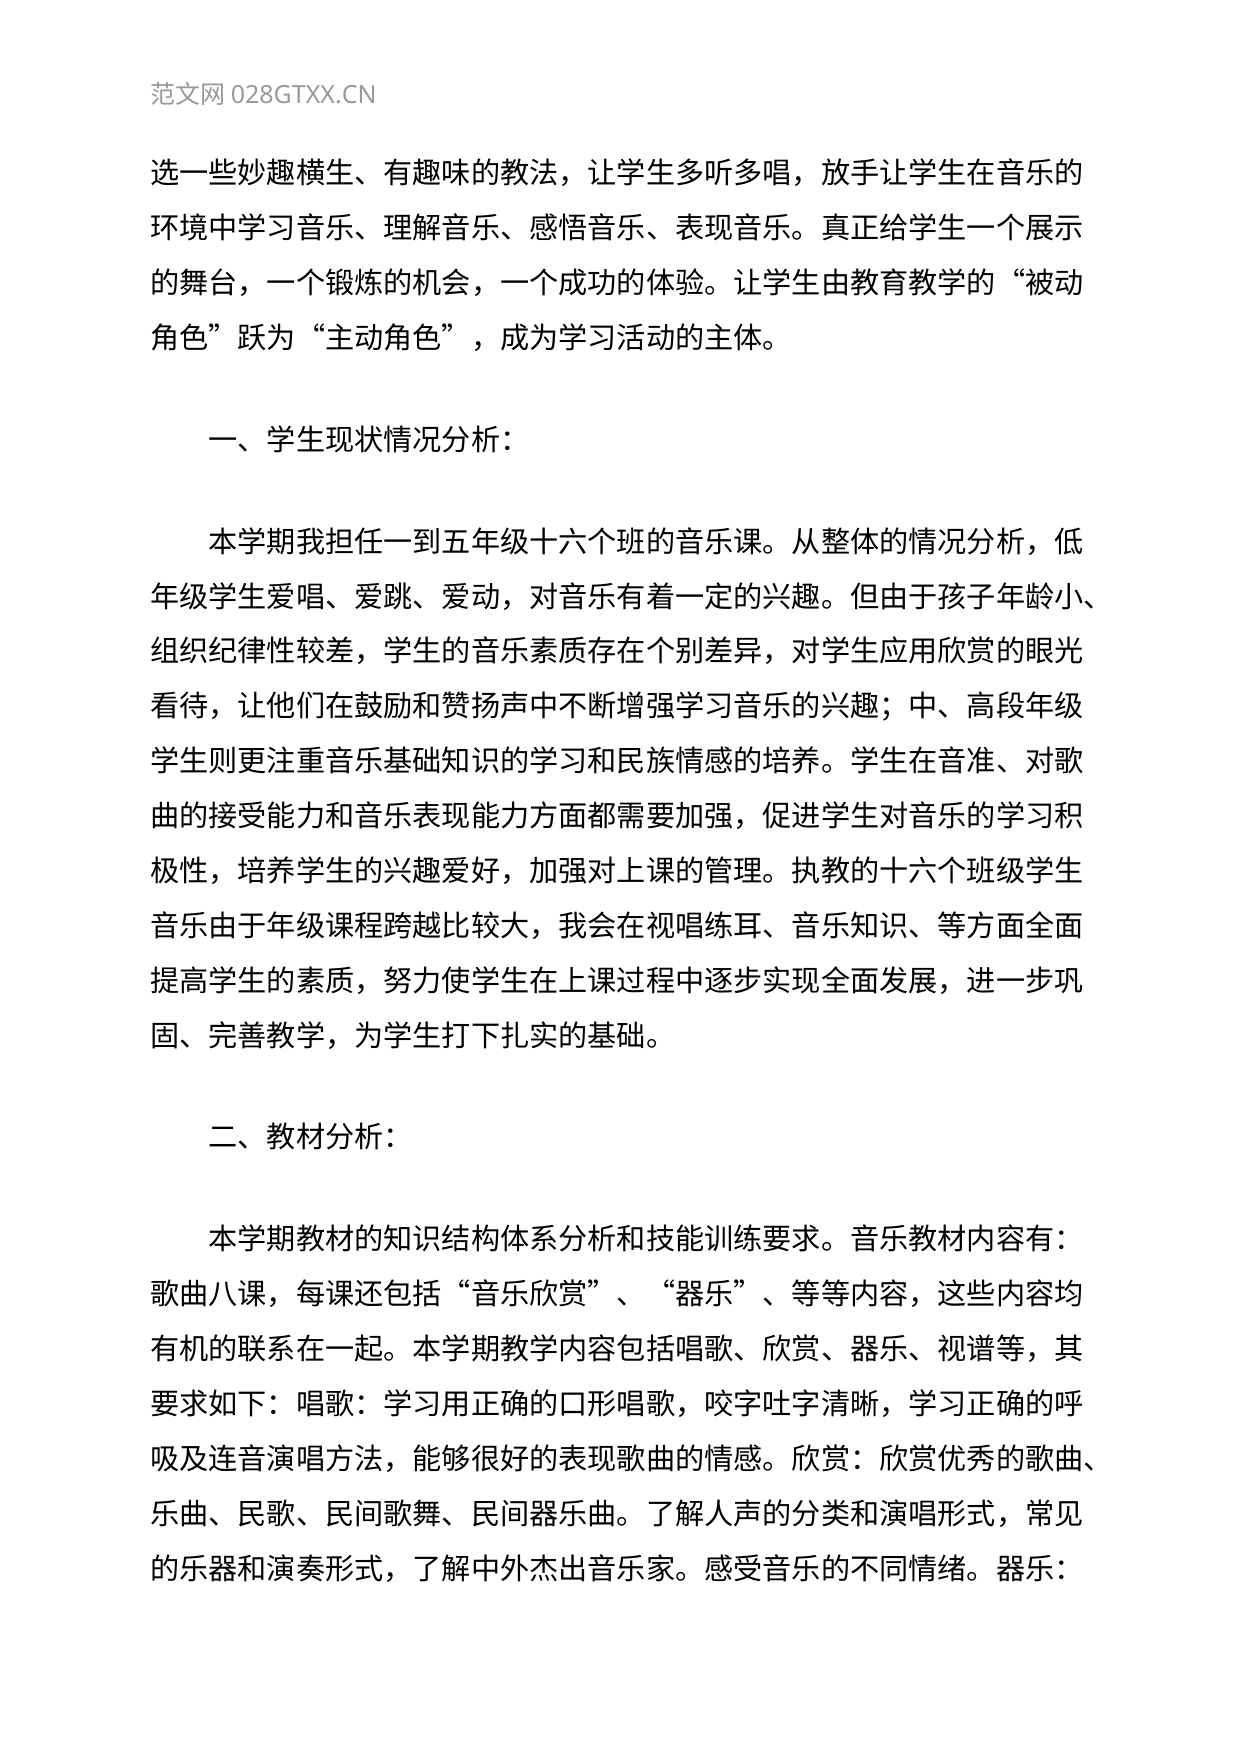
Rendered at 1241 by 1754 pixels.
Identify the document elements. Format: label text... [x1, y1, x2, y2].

text 二、教材分析： [150, 1114, 1090, 1156]
text 一、学生现状情况分析： [150, 416, 1090, 459]
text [150, 150, 1090, 357]
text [150, 1216, 1090, 1587]
text 本学期我担任一到五年级十六个班的音乐课。从整体的情况分析，低年级学生爱唱、爱跳、爱动，对音乐有着一定的兴趣。但由于孩子年龄小、组织纪律性较差，学生的音乐素质存在个别差异，对学生应用欣赏的眼光看待，让他们在鼓励和赞扬声中不断增强学习音乐的兴趣；中、高段年级学生则更注重音乐基础知识的学习和民族情感的培养。学生在音准、对歌曲的接受能力和音乐表现能力方面都需要加强，促进学生对音乐的学习积极性，培养学生的兴趣爱好，加强对上课的管理。执教的十六个班级学生音乐由于年级课程跨越比较大，我会在视唱练耳、音乐知识、等方面全面提高学生的素质，努力使学生在上课过程中逐步实现全面发展，进一步巩固、完善教学，为学生打下扎实的基础。 [150, 518, 1090, 1054]
